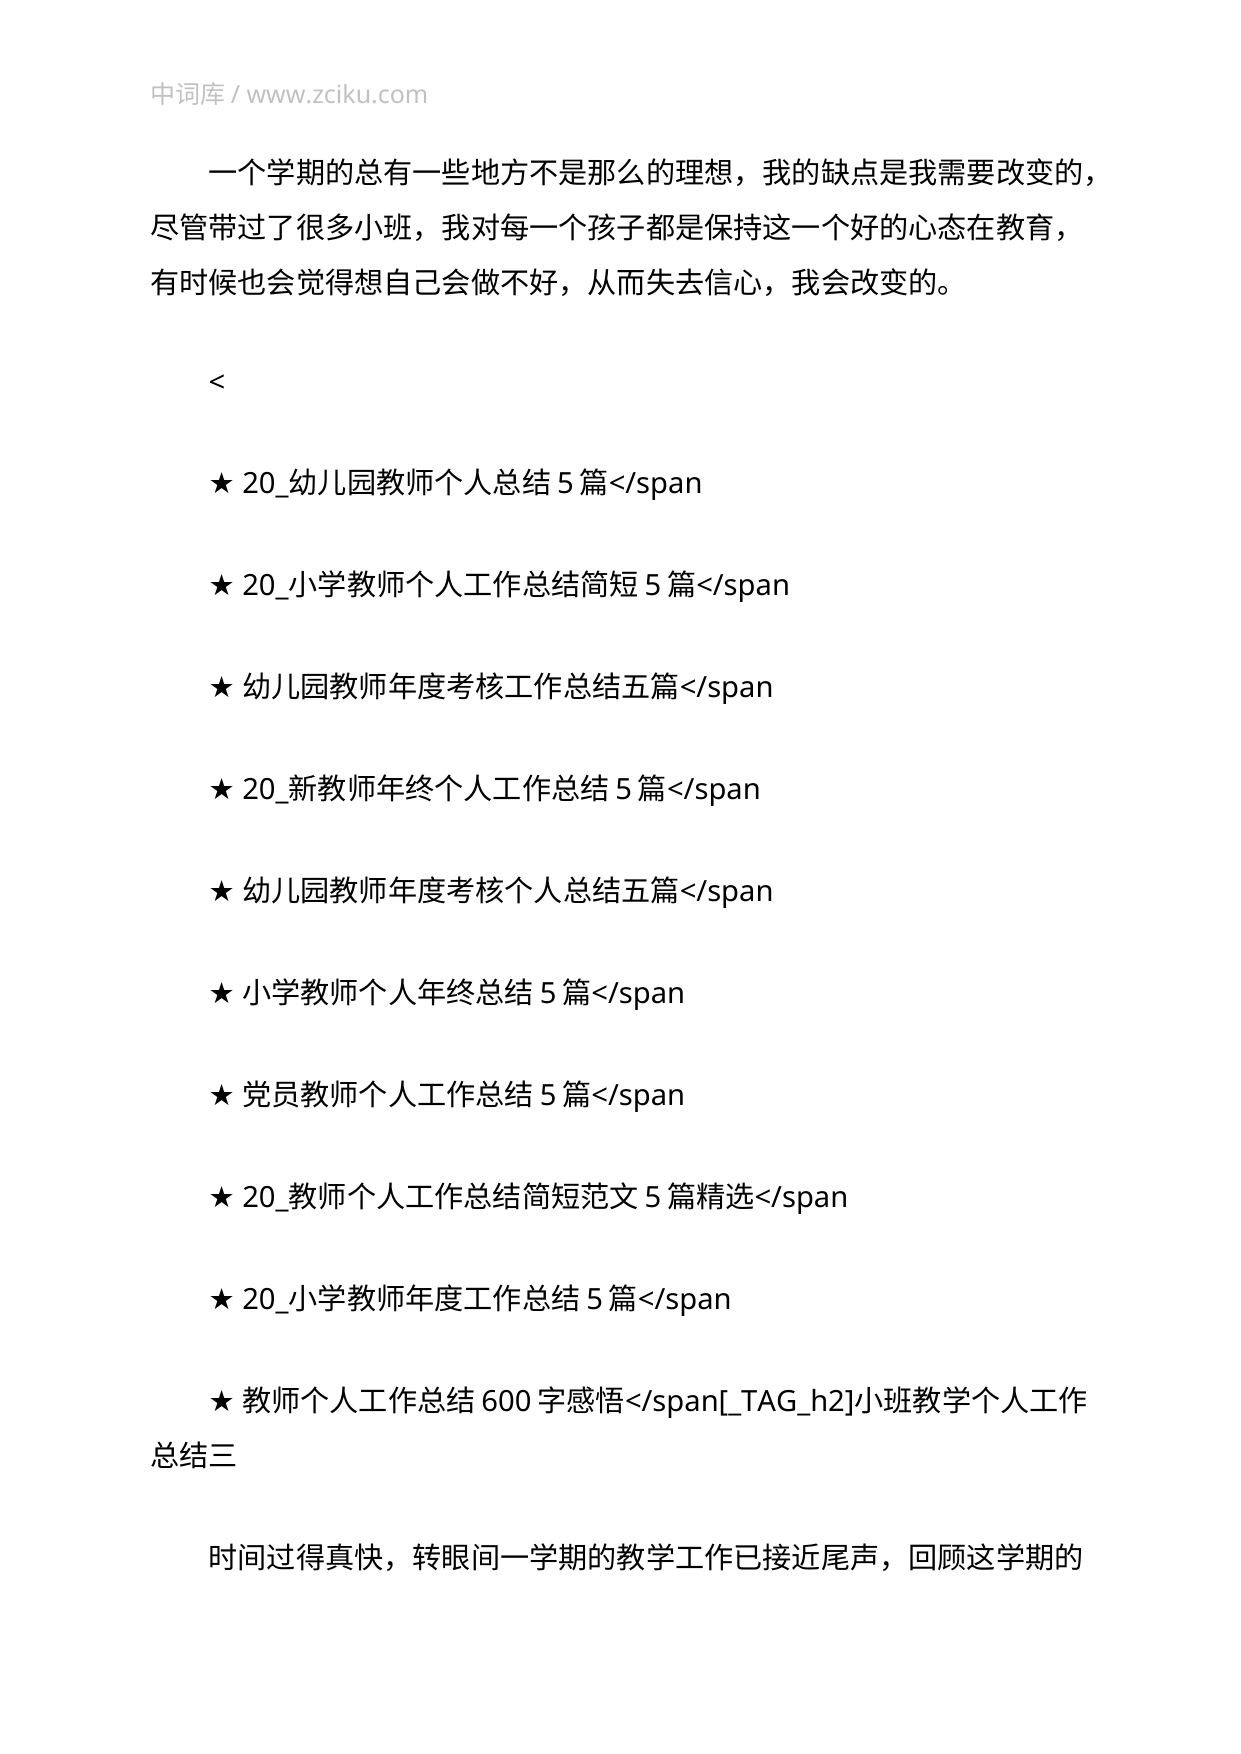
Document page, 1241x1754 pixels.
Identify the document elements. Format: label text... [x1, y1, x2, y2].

text ★ 20_小学教师个人工作总结简短5篇</span [150, 562, 1090, 604]
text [150, 1534, 1090, 1577]
text ★ 20_幼儿园教师个人总结5篇</span [150, 460, 1090, 502]
text < [150, 362, 1090, 401]
text ★ 小学教师个人年终总结5篇</span [150, 970, 1090, 1012]
text ★ 幼儿园教师年度考核个人总结五篇</span [150, 868, 1090, 910]
text ★ 20_教师个人工作总结简短范文5篇精选</span [150, 1174, 1090, 1216]
text ★ 20_新教师年终个人工作总结5篇</span [150, 766, 1090, 808]
text ★ 20_小学教师年度工作总结5篇</span [150, 1276, 1090, 1318]
text ★ 幼儿园教师年度考核工作总结五篇</span [150, 664, 1090, 706]
text ★ 教师个人工作总结600字感悟</span[_TAG_h2]小班教学个人工作总结三 [150, 1378, 1090, 1475]
text ★ 党员教师个人工作总结5篇</span [150, 1072, 1090, 1114]
text 一个学期的总有一些地方不是那么的理想，我的缺点是我需要改变的，尽管带过了很多小班，我对每一个孩子都是保持这一个好的心态在教育，有时候也会觉得想自己会做不好，从而失去信心，我会改变的。 [150, 150, 1090, 302]
